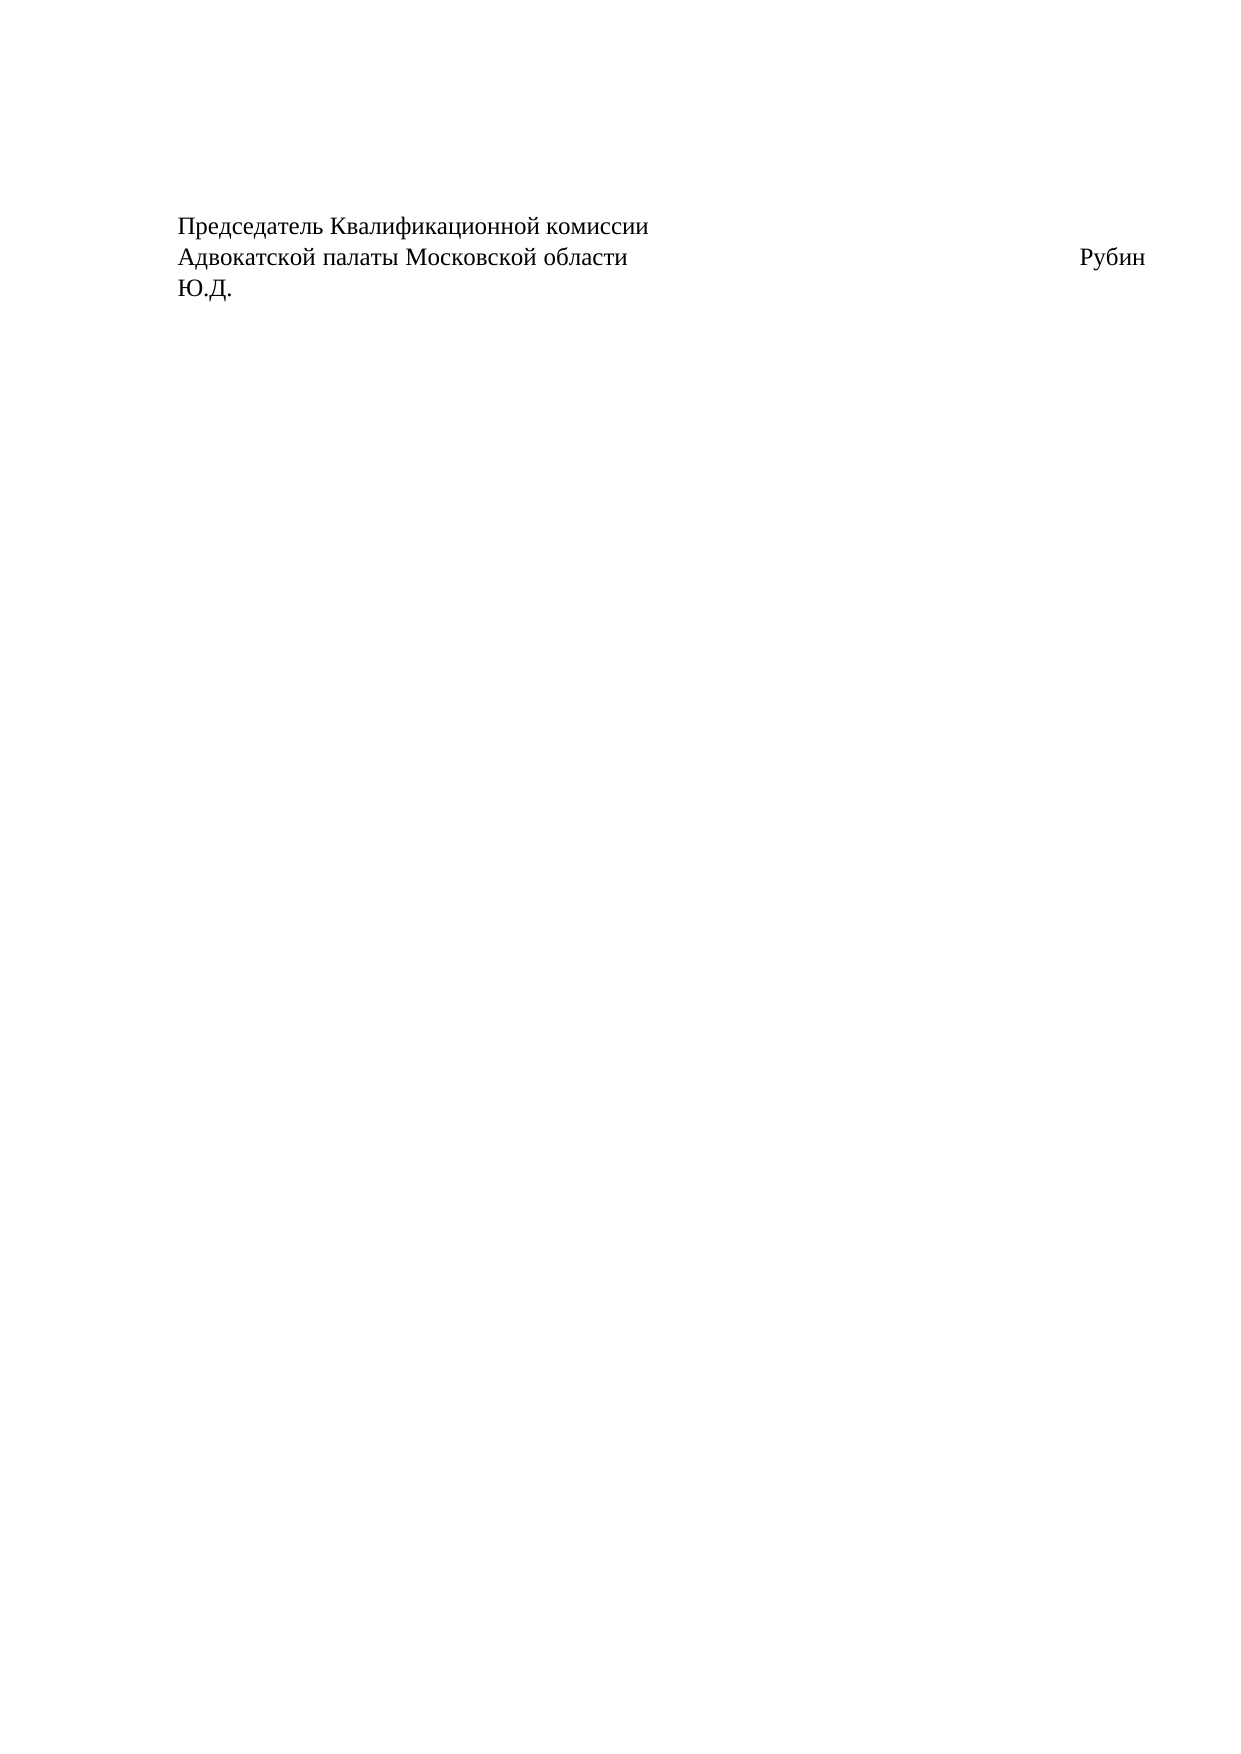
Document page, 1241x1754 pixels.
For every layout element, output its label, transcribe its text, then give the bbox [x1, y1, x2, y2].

text Адвокатской палаты Московской области Рубин Ю.Д. [177, 242, 1152, 302]
text Председатель Квалификационной комиссии [177, 211, 1152, 240]
